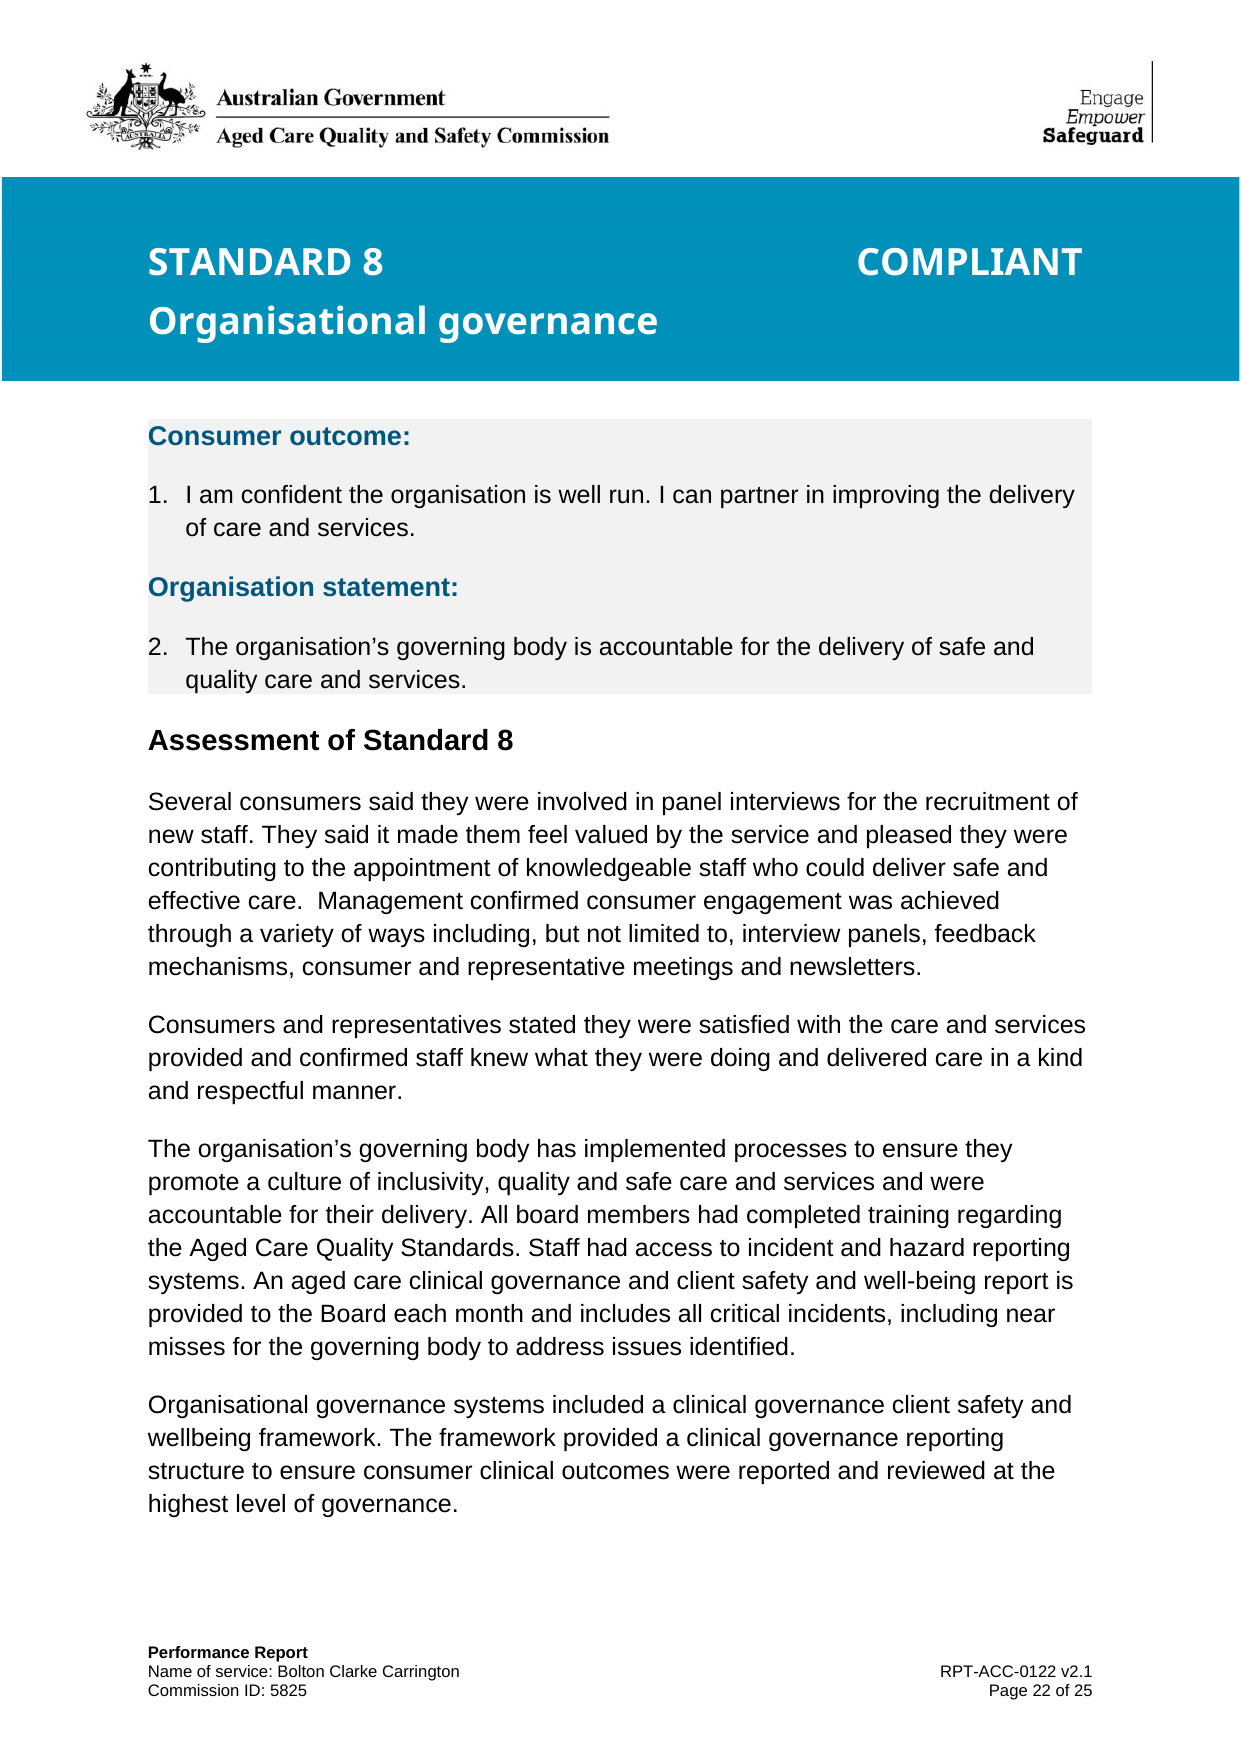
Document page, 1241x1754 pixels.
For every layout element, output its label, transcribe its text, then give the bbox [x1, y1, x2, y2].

list I am confident the organisation is well run. I can partner in improving the delivery of care and services. [148, 480, 1092, 542]
subtitle Consumer outcome: [148, 419, 1092, 451]
subtitle Assessment of Standard 8 [148, 723, 1092, 757]
subtitle STANDARD 8 COMPLIANT Organisational governance [148, 236, 1092, 345]
text Several consumers said they were involved in panel interviews for the recruitment of new staff. They said it made them feel valued by the service and pleased they were contributing to the appointment of knowledgeable staff who could deliver safe and effective care. Management confirmed consumer engagement was achieved through a variety of ways including, but not limited to, interview panels, feedback mechanisms, consumer and representative meetings and newsletters. [148, 787, 1092, 981]
subtitle Organisation statement: [148, 571, 1092, 603]
text Organisational governance systems included a clinical governance client safety and wellbeing framework. The framework provided a clinical governance reporting structure to ensure consumer clinical outcomes were reported and reviewed at the highest level of governance. [148, 1390, 1092, 1518]
text Consumers and representatives stated they were satisfied with the care and services provided and confirmed staff knew what they were doing and delivered care in a kind and respectful manner. [148, 1010, 1092, 1105]
list The organisation’s governing body is accountable for the delivery of safe and quality care and services. [148, 632, 1092, 694]
picture [0, 1, 1241, 171]
text The organisation’s governing body has implemented processes to ensure they promote a culture of inclusivity, quality and safe care and services and were accountable for their delivery. All board members had completed training regarding the Aged Care Quality Standards. Staff had access to incident and hazard reporting systems. An aged care clinical governance and client safety and well-being report is provided to the Board each month and includes all critical incidents, including near misses for the governing body to address issues identified. [148, 1134, 1092, 1361]
